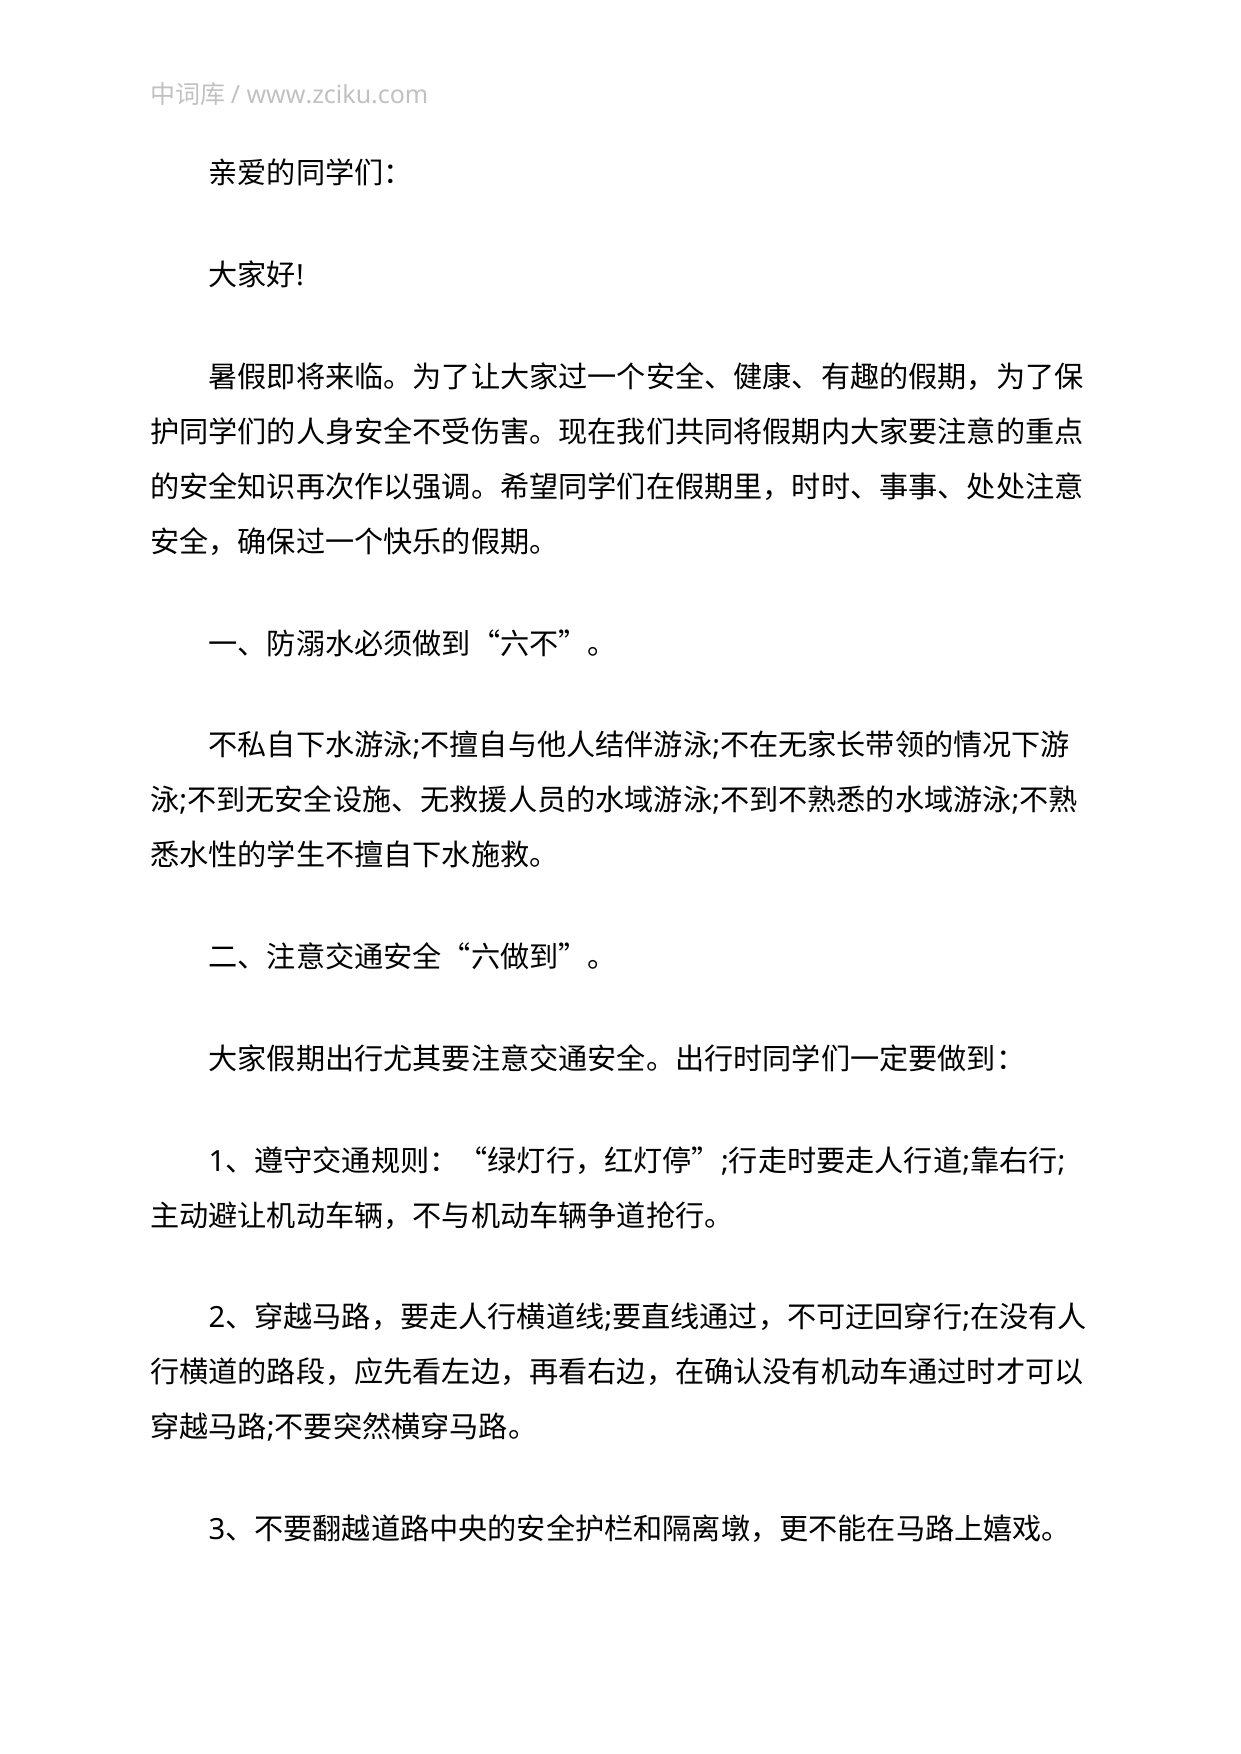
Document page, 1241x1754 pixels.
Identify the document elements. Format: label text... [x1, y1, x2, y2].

text 二、注意交通安全“六做到”。 [150, 934, 1090, 976]
text 大家假期出行尤其要注意交通安全。出行时同学们一定要做到： [150, 1036, 1090, 1078]
text 2、穿越马路，要走人行横道线;要直线通过，不可迂回穿行;在没有人行横道的路段，应先看左边，再看右边，在确认没有机动车通过时才可以穿越马路;不要突然横穿马路。 [150, 1294, 1090, 1446]
text 一、防溺水必须做到“六不”。 [150, 620, 1090, 662]
text 不私自下水游泳;不擅自与他人结伴游泳;不在无家长带领的情况下游泳;不到无安全设施、无救援人员的水域游泳;不到不熟悉的水域游泳;不熟悉水性的学生不擅自下水施救。 [150, 722, 1090, 874]
text 1、遵守交通规则：“绿灯行，红灯停”;行走时要走人行道;靠右行;主动避让机动车辆，不与机动车辆争道抢行。 [150, 1137, 1090, 1234]
text 暑假即将来临。为了让大家过一个安全、健康、有趣的假期，为了保护同学们的人身安全不受伤害。现在我们共同将假期内大家要注意的重点的安全知识再次作以强调。希望同学们在假期里，时时、事事、处处注意安全，确保过一个快乐的假期。 [150, 354, 1090, 561]
text 亲爱的同学们： [150, 150, 1090, 192]
text 3、不要翻越道路中央的安全护栏和隔离墩，更不能在马路上嬉戏。 [150, 1506, 1090, 1548]
text 大家好! [150, 252, 1090, 294]
